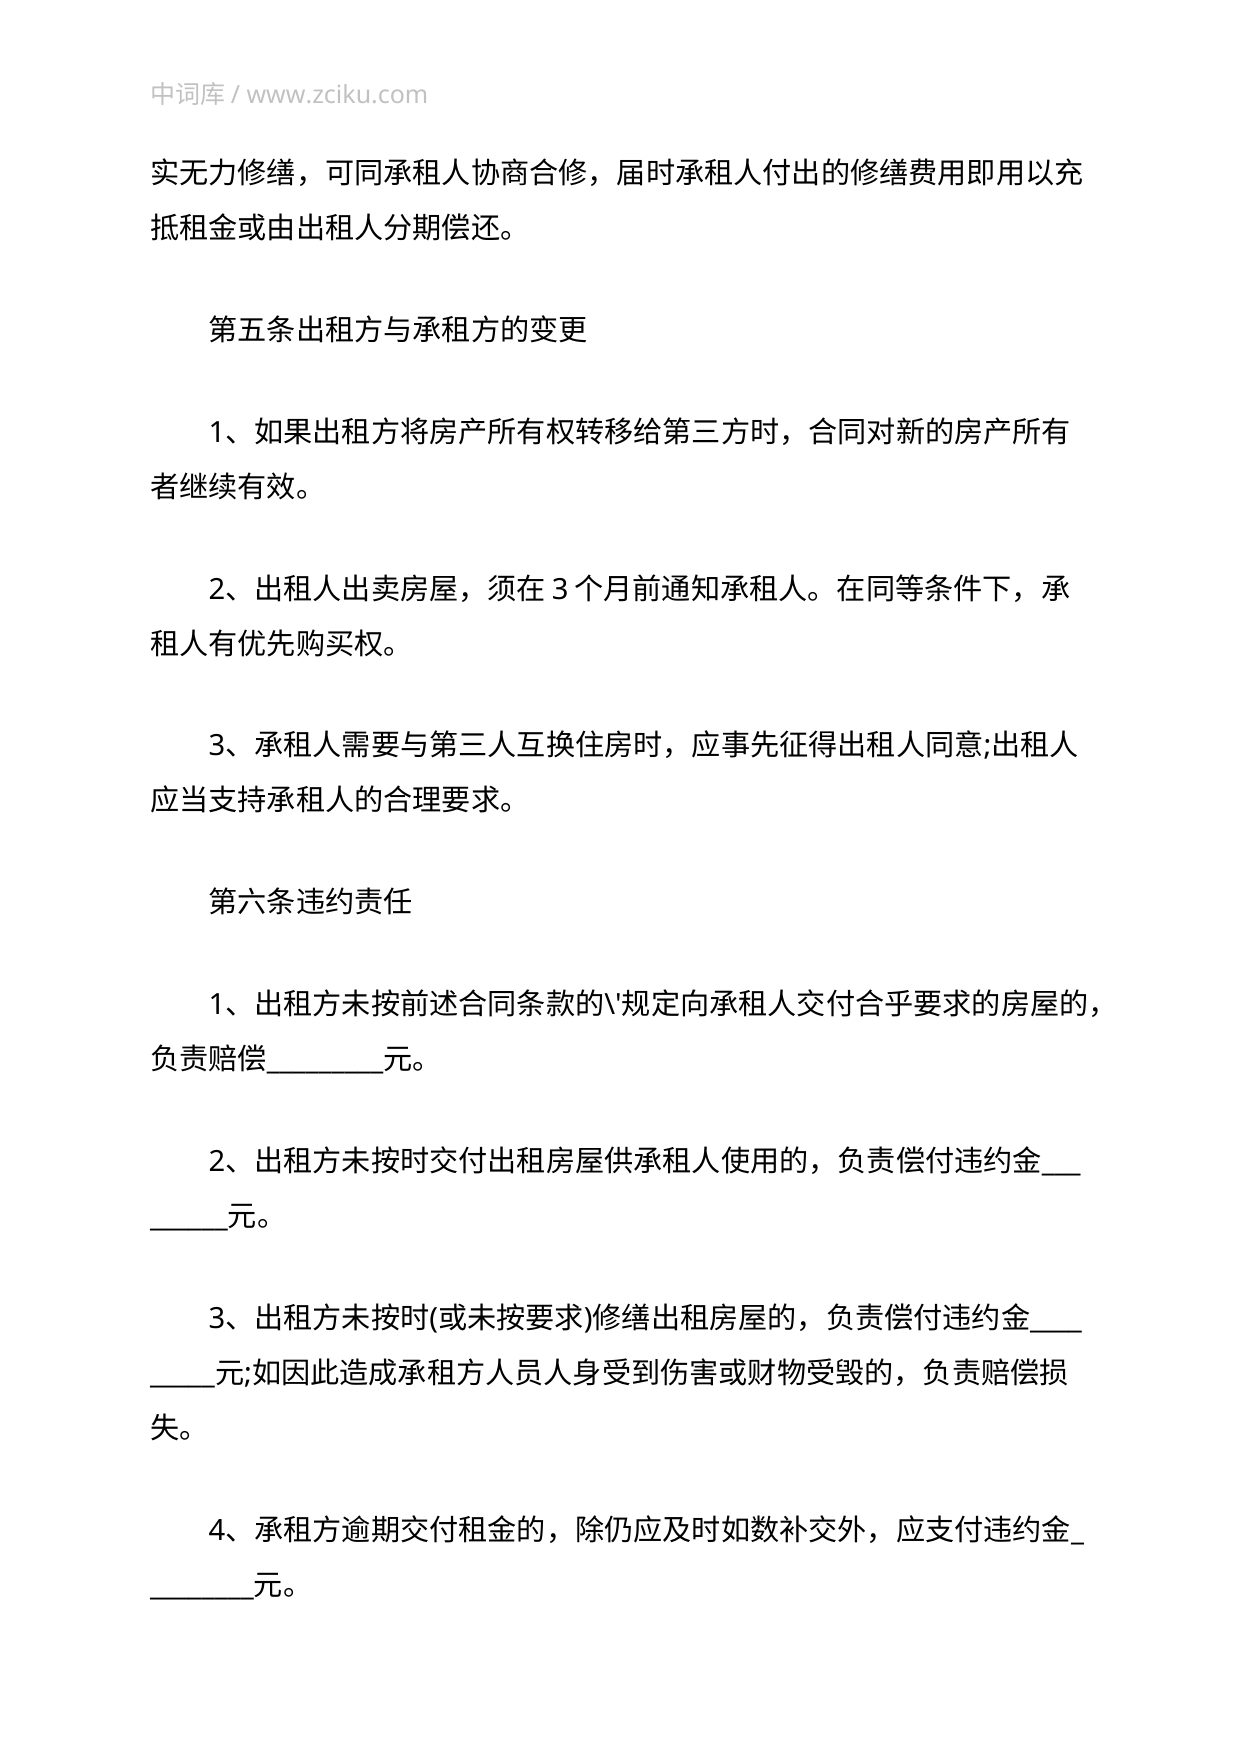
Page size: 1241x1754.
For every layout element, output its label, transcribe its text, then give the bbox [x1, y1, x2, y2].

text 1、出租方未按前述合同条款的\'规定向承租人交付合乎要求的房屋的，负责赔偿_________元。 [150, 981, 1090, 1078]
text 2、出租人出卖房屋，须在3个月前通知承租人。在同等条件下，承租人有优先购买权。 [150, 565, 1090, 662]
text 1、如果出租方将房产所有权转移给第三方时，合同对新的房产所有者继续有效。 [150, 408, 1090, 506]
text 4、承租方逾期交付租金的，除仍应及时如数补交外，应支付违约金_________元。 [150, 1506, 1090, 1604]
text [150, 150, 1090, 247]
text 3、承租人需要与第三人互换住房时，应事先征得出租人同意;出租人应当支持承租人的合理要求。 [150, 722, 1090, 819]
text 2、出租方未按时交付出租房屋供承租人使用的，负责偿付违约金_________元。 [150, 1137, 1090, 1235]
text 3、出租方未按时(或未按要求)修缮出租房屋的，负责偿付违约金_________元;如因此造成承租方人员人身受到伤害或财物受毁的，负责赔偿损失。 [150, 1294, 1090, 1447]
text 第五条出租方与承租方的变更 [150, 307, 1090, 349]
text 第六条违约责任 [150, 879, 1090, 921]
